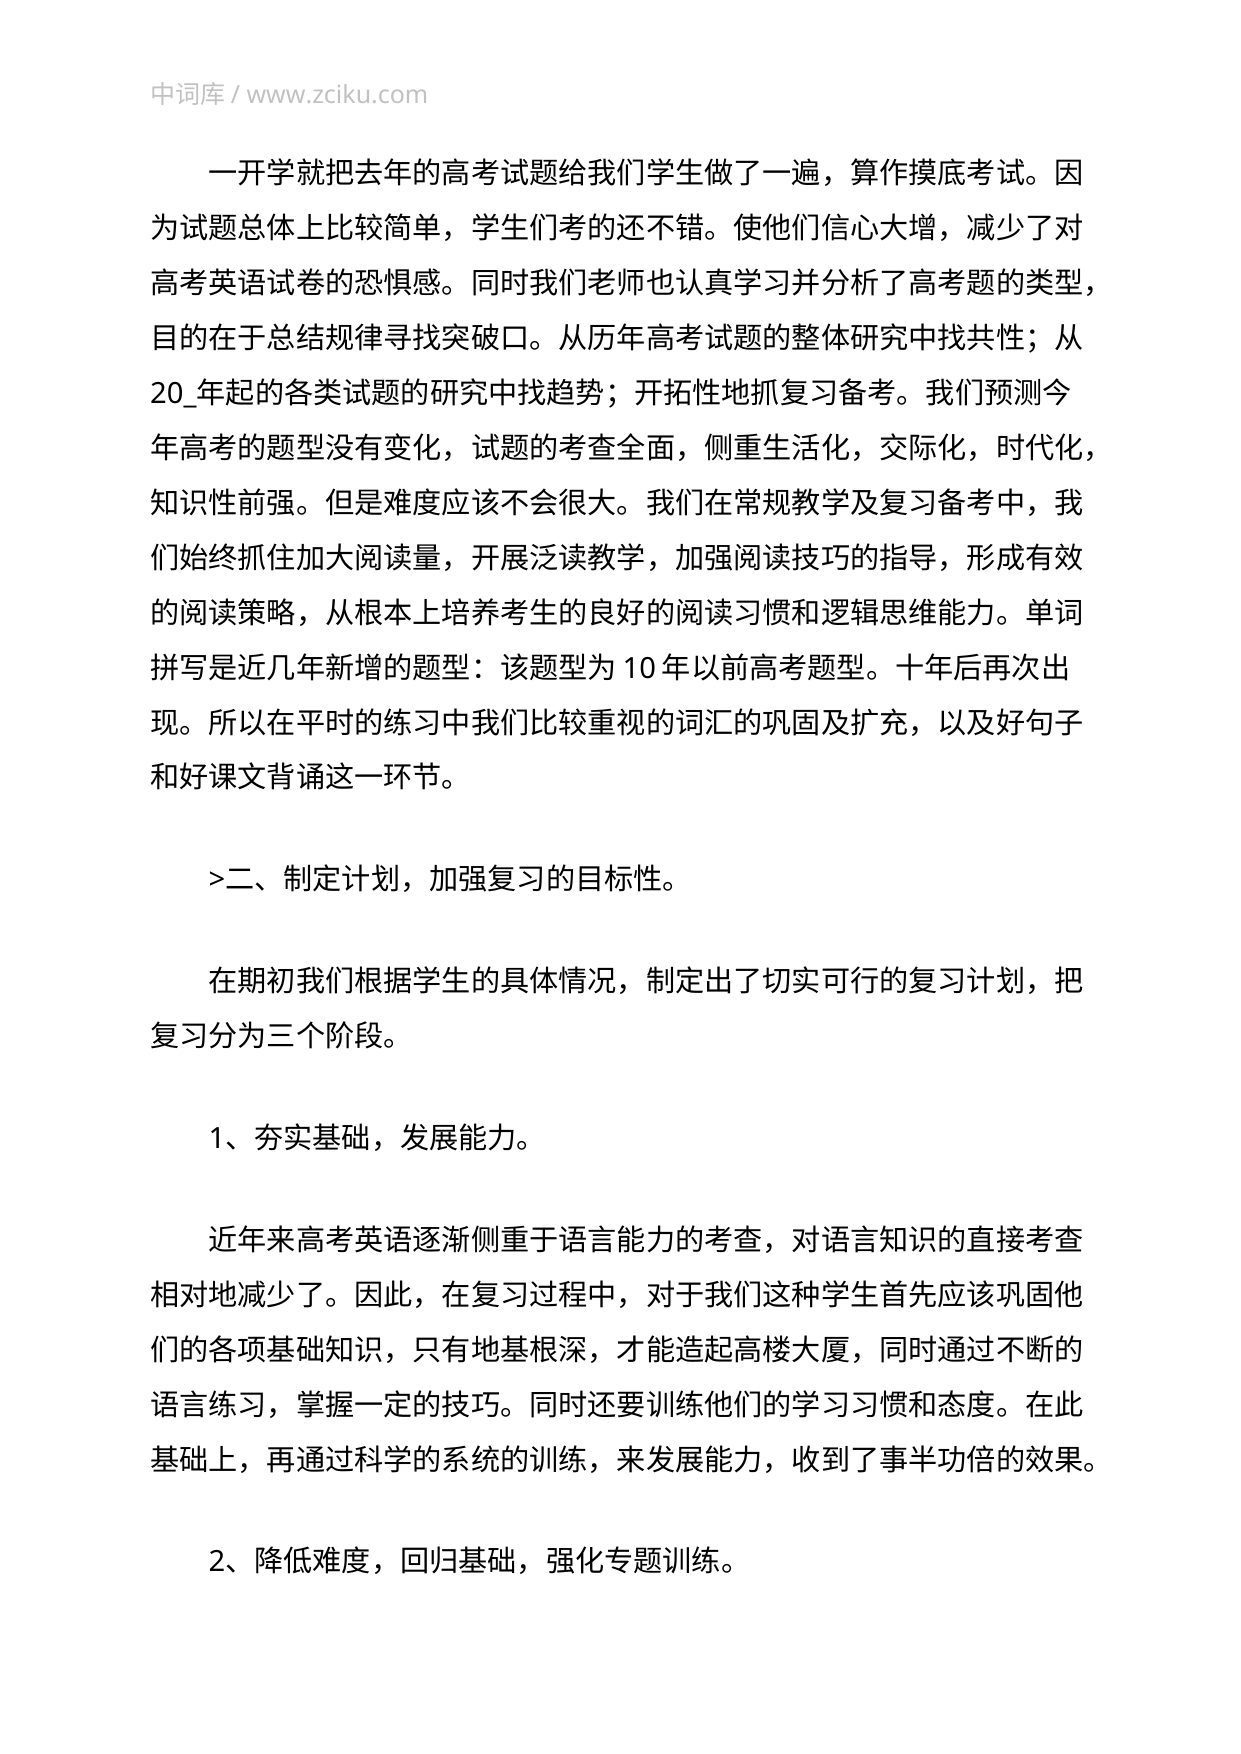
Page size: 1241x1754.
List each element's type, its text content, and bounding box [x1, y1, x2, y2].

text 一开学就把去年的高考试题给我们学生做了一遍，算作摸底考试。因为试题总体上比较简单，学生们考的还不错。使他们信心大增，减少了对高考英语试卷的恐惧感。同时我们老师也认真学习并分析了高考题的类型，目的在于总结规律寻找突破口。从历年高考试题的整体研究中找共性；从20_年起的各类试题的研究中找趋势；开拓性地抓复习备考。我们预测今年高考的题型没有变化，试题的考查全面，侧重生活化，交际化，时代化，知识性前强。但是难度应该不会很大。我们在常规教学及复习备考中，我们始终抓住加大阅读量，开展泛读教学，加强阅读技巧的指导，形成有效的阅读策略，从根本上培养考生的良好的阅读习惯和逻辑思维能力。单词拼写是近几年新增的题型：该题型为10年以前高考题型。十年后再次出现。所以在平时的练习中我们比较重视的词汇的巩固及扩充，以及好句子和好课文背诵这一环节。 [150, 150, 1090, 796]
text >二、制定计划，加强复习的目标性。 [150, 856, 1090, 898]
text 在期初我们根据学生的具体情况，制定出了切实可行的复习计划，把复习分为三个阶段。 [150, 958, 1090, 1055]
text 近年来高考英语逐渐侧重于语言能力的考查，对语言知识的直接考查相对地减少了。因此，在复习过程中，对于我们这种学生首先应该巩固他们的各项基础知识，只有地基根深，才能造起高楼大厦，同时通过不断的语言练习，掌握一定的技巧。同时还要训练他们的学习习惯和态度。在此基础上，再通过科学的系统的训练，来发展能力，收到了事半功倍的效果。 [150, 1216, 1090, 1478]
text 2、降低难度，回归基础，强化专题训练。 [150, 1538, 1090, 1580]
text 1、夯实基础，发展能力。 [150, 1114, 1090, 1157]
